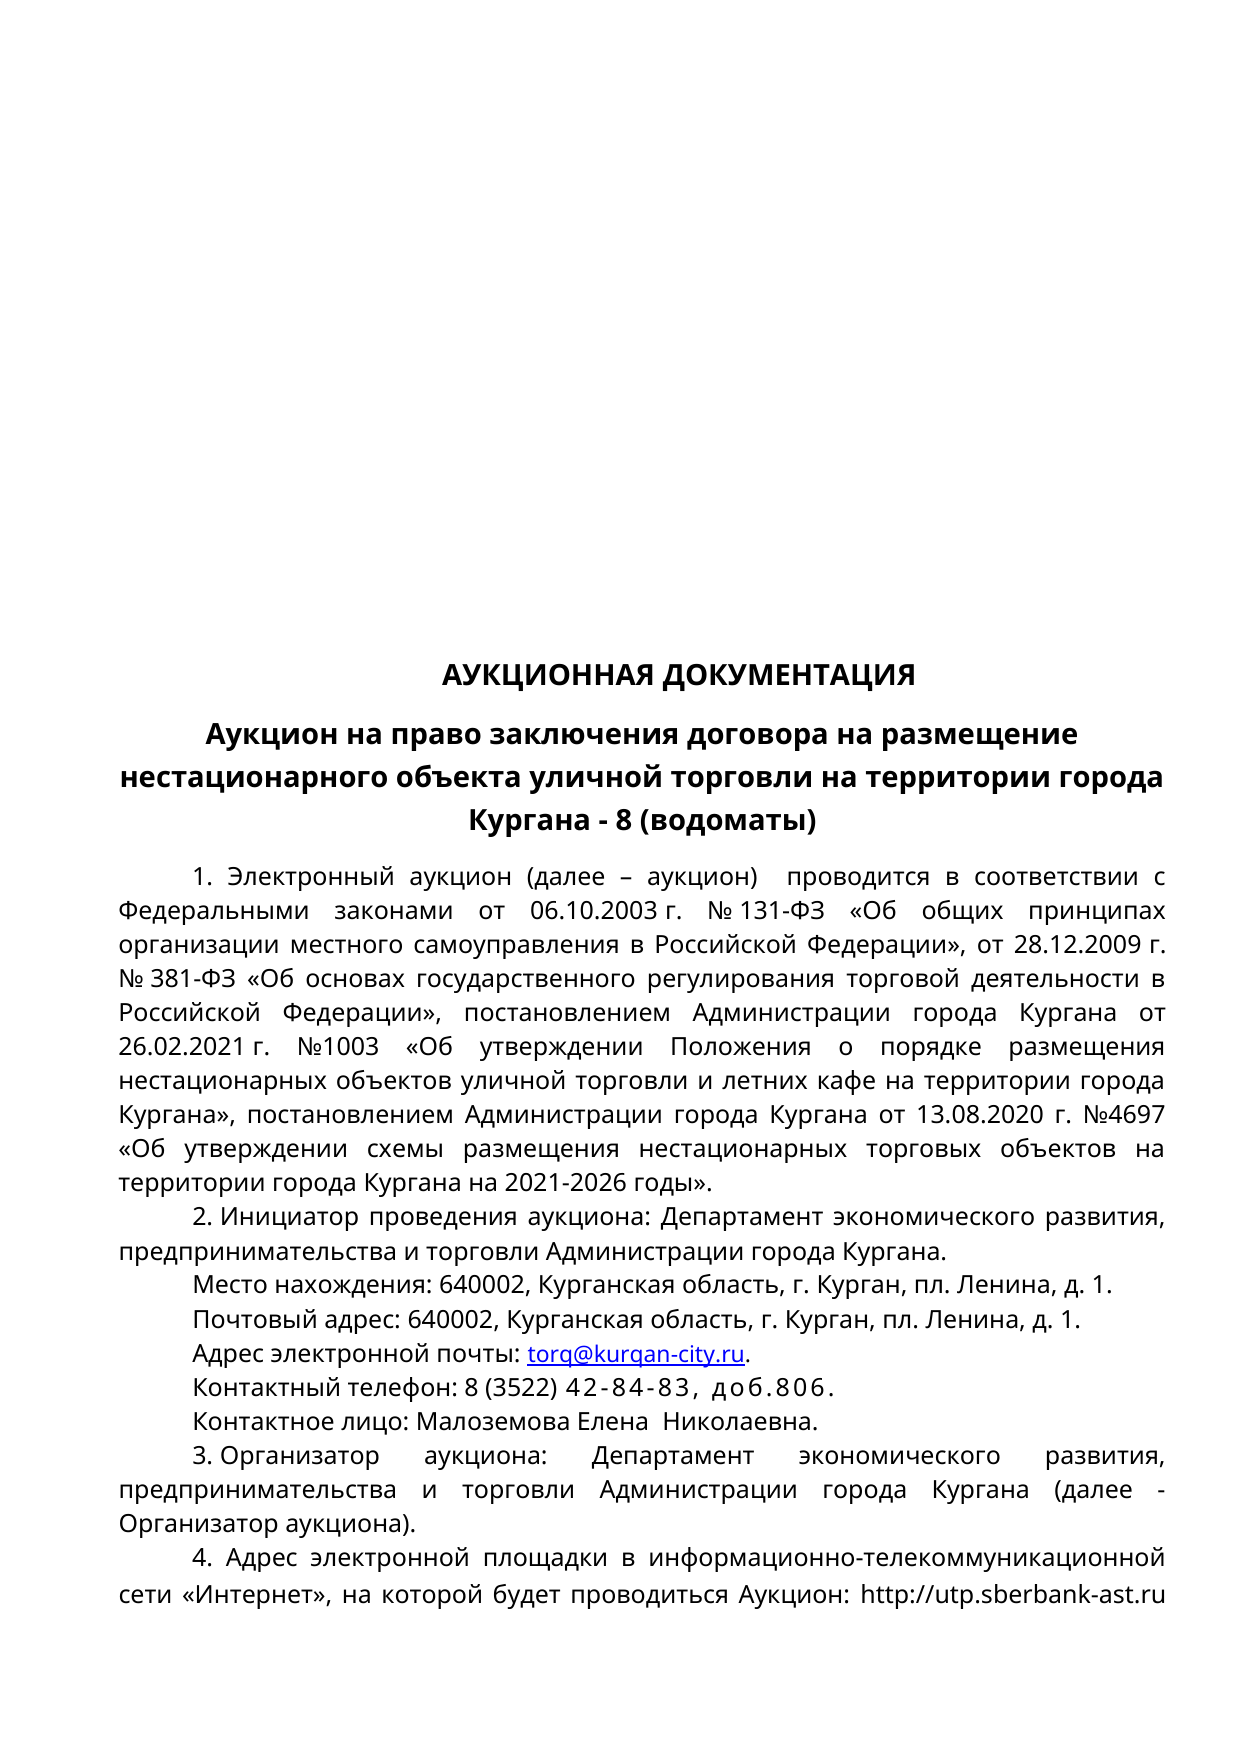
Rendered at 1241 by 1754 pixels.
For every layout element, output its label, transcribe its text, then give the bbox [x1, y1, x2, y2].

text Аукцион на право заключения договора на размещение нестационарного объекта уличной торговли на территории города Кургана - 8 (водоматы) [118, 713, 1166, 839]
text Контактное лицо: Малоземова Елена Николаевна. [118, 1404, 1166, 1438]
text 2. Инициатор проведения аукциона: Департамент экономического развития, предпринимательства и торговли Администрации города Кургана. [118, 1199, 1166, 1267]
text Место нахождения: 640002, Курганская область, г. Курган, пл. Ленина, д. 1. [118, 1267, 1166, 1301]
text Контактный телефон: 8 (3522) 42-84-83, доб.806. [118, 1369, 1166, 1403]
text 1. Электронный аукцион (далее – аукцион) проводится в соответствии с Федеральными законами от 06.10.2003 г. № 131-ФЗ «Об общих принципах организации местного самоуправления в Российской Федерации», от 28.12.2009 г. № 381-ФЗ «Об основах государственного регулирования торговой деятельности в Российской Федерации», постановлением Администрации города Кургана от 26.02.2021 г. №1003 «Об утверждении Положения о порядке размещения нестационарных объектов уличной торговли и летних кафе на территории города Кургана», постановлением Администрации города Кургана от 13.08.2020 г. №4697 «Об утверждении схемы размещения нестационарных торговых объектов на территории города Кургана на 2021-2026 годы». [118, 858, 1166, 1199]
text Адрес электронной почты: torq@kurqan-city.ru. [118, 1335, 1166, 1369]
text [118, 1540, 1166, 1611]
text 3. Организатор аукциона: Департамент экономического развития, предпринимательства и торговли Администрации города Кургана (далее - Организатор аукциона). [118, 1438, 1166, 1540]
text АУКЦИОННАЯ ДОКУМЕНТАЦИЯ [118, 654, 1166, 693]
text Почтовый адрес: 640002, Курганская область, г. Курган, пл. Ленина, д. 1. [118, 1301, 1166, 1335]
